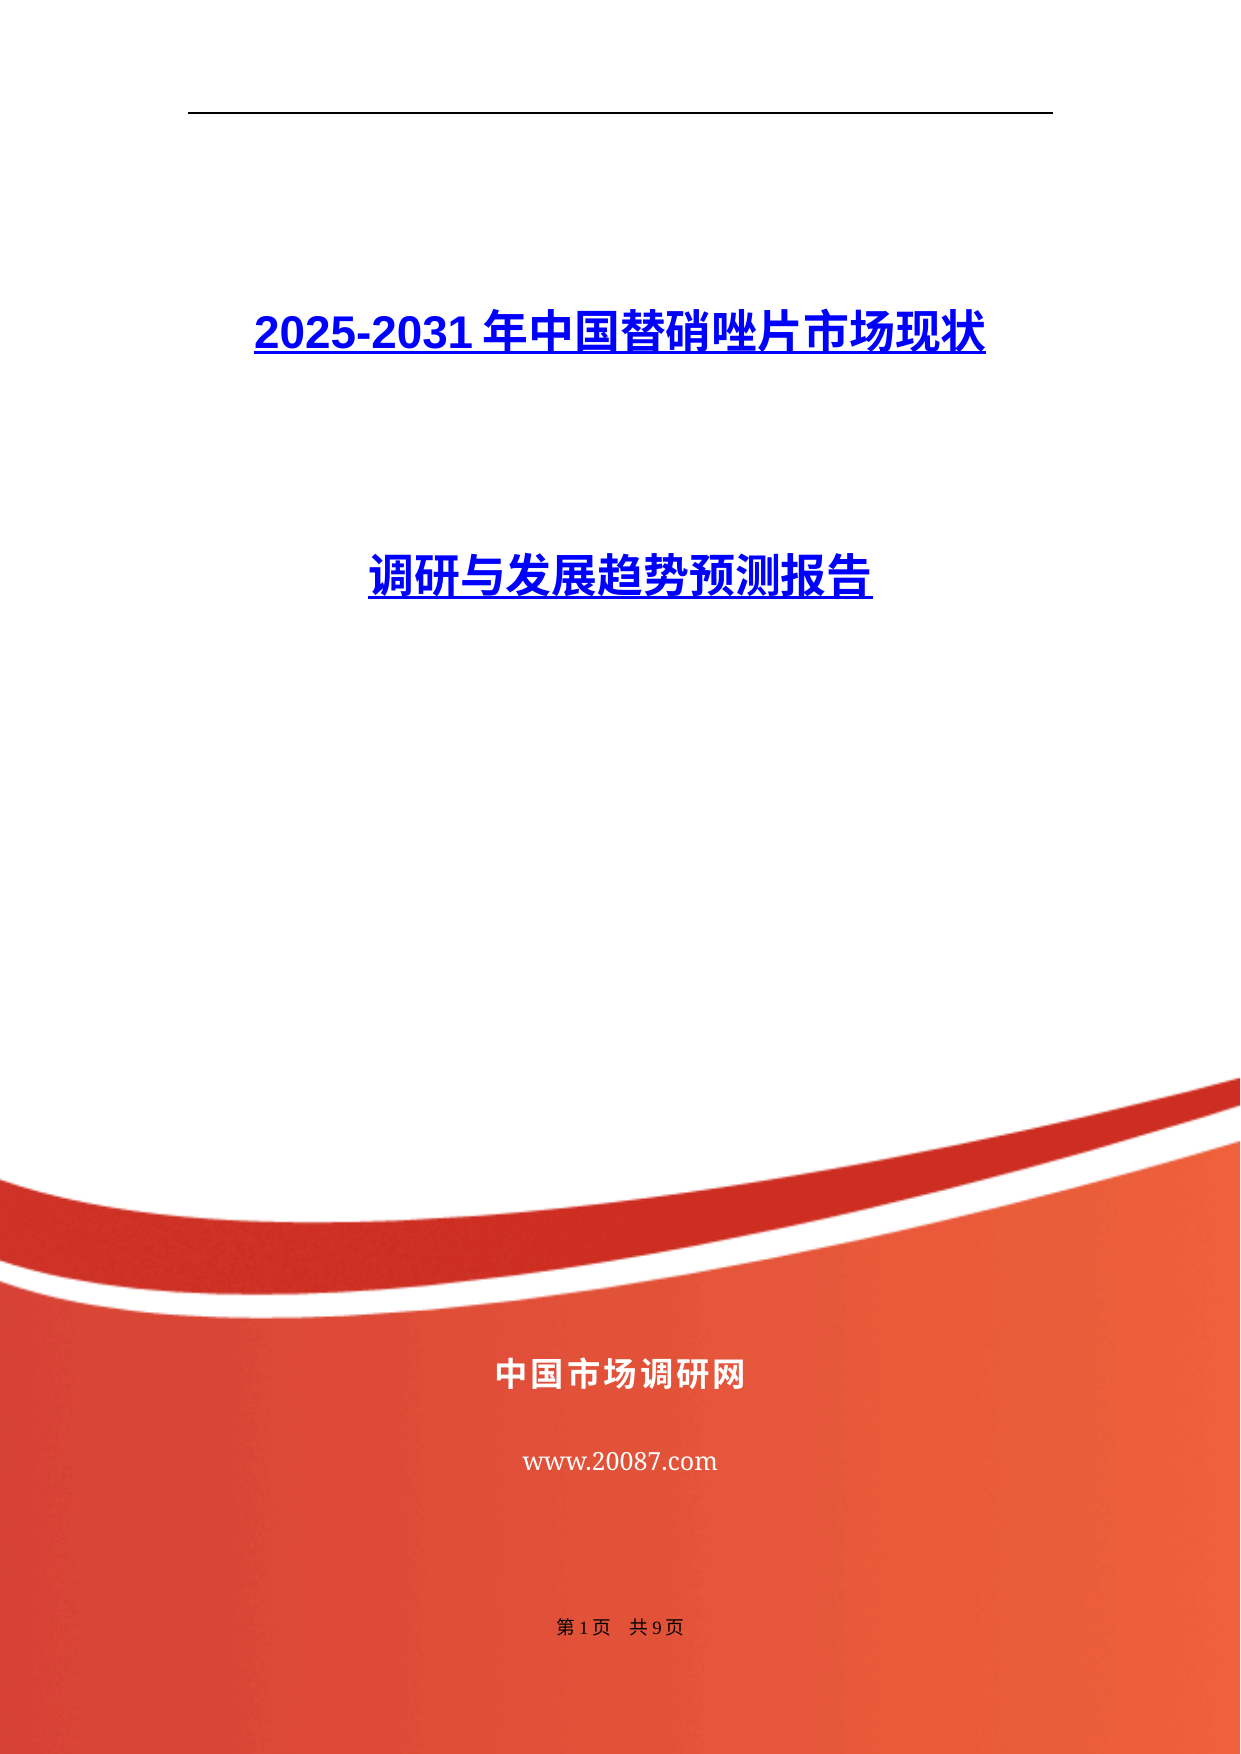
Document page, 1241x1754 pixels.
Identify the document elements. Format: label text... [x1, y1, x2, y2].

subtitle 中国市场调研网 [187, 1339, 1053, 1404]
picture [0, 1006, 1241, 1754]
table_header 2025-2031年中国替硝唑片市场现状调研与发展趋势预测报告 [188, 207, 1053, 773]
text www.20087.com [187, 1428, 1053, 1493]
